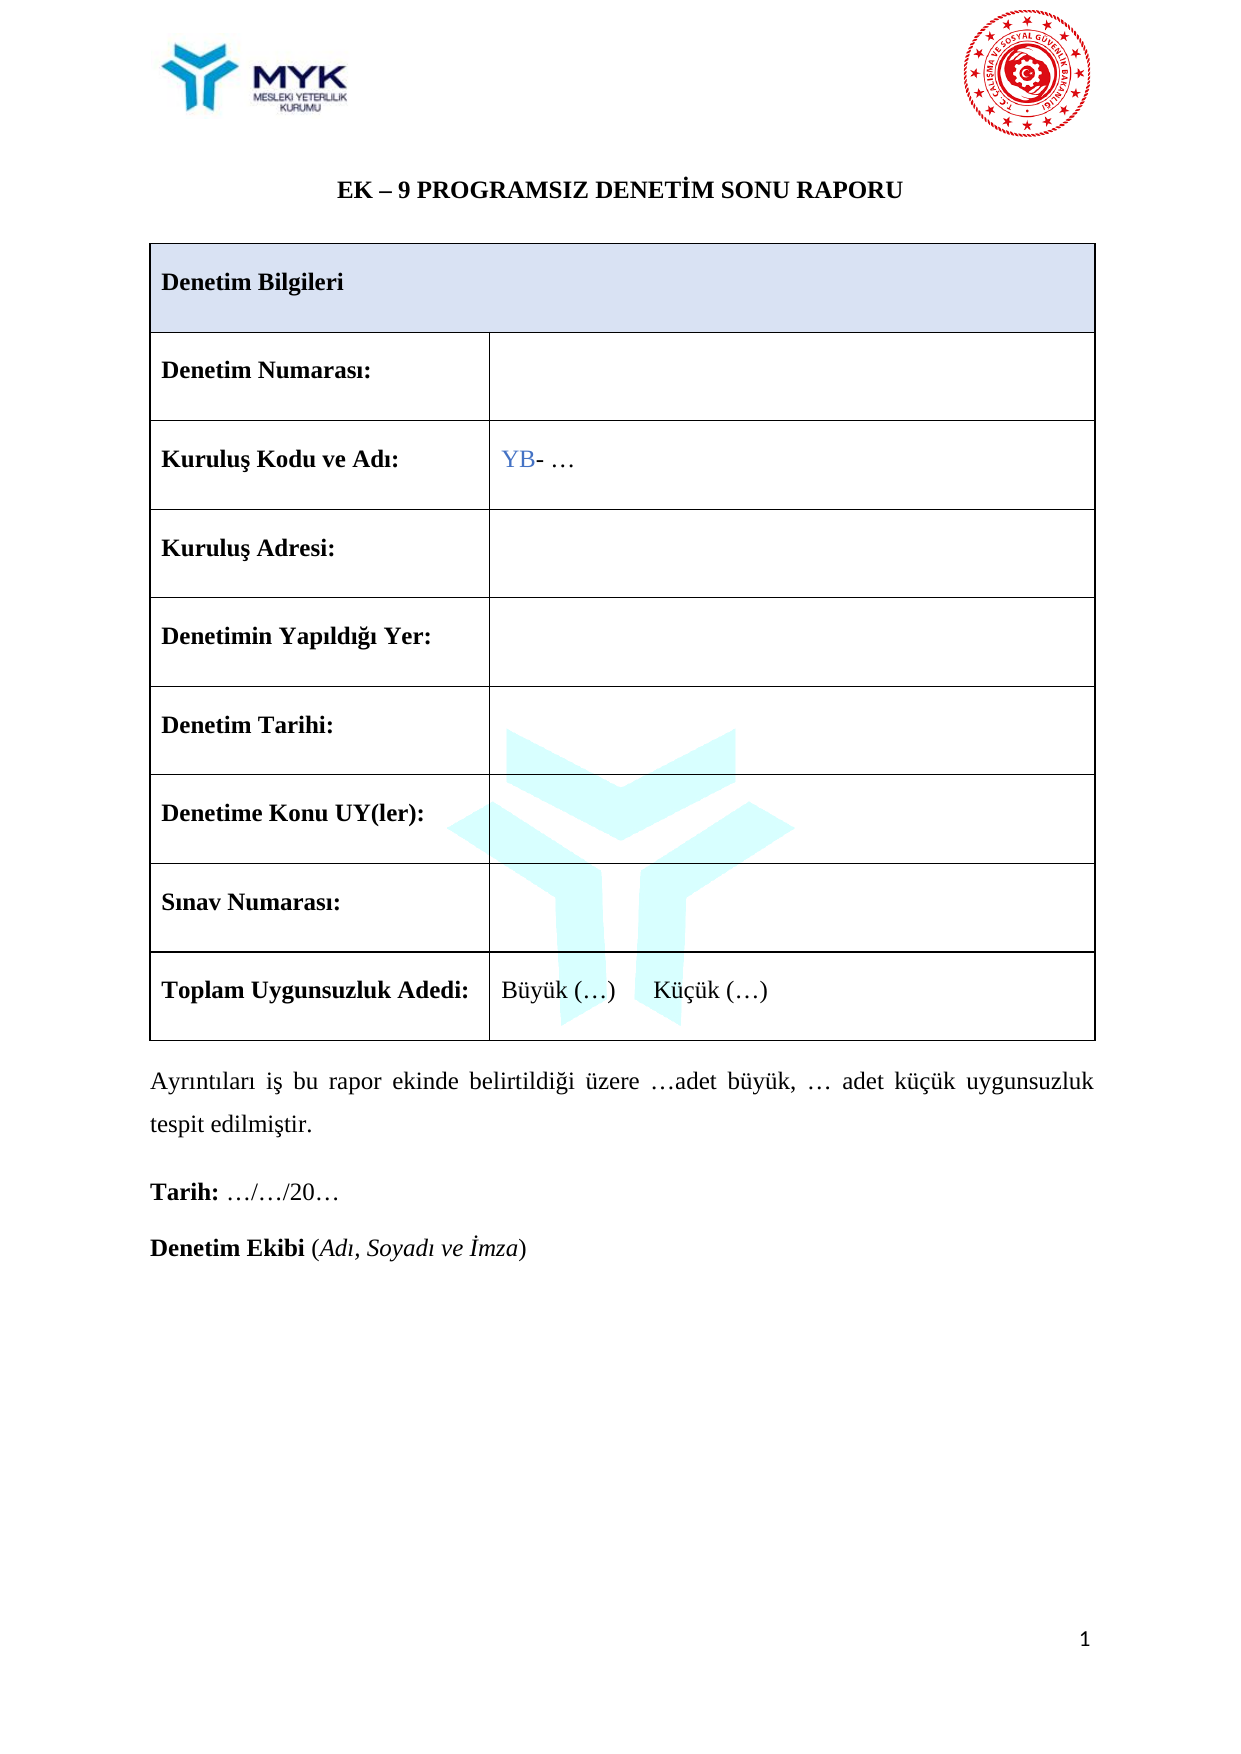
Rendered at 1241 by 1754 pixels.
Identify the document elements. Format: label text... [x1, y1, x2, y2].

table_cell [490, 598, 1094, 686]
picture [150, 33, 353, 119]
table_cell Büyük (…) Küçük (…) [490, 953, 1094, 1040]
table_cell [490, 510, 1094, 597]
table_cell [490, 687, 1094, 774]
table_cell Toplam Uygunsuzluk Adedi: [151, 953, 489, 1040]
table_cell Denetime Konu UY(ler): [151, 775, 489, 863]
table_cell Denetim Numarası: [151, 333, 489, 420]
table_cell [490, 864, 1094, 951]
text Tarih: [150, 1177, 1095, 1206]
table_cell Kuruluş Kodu ve Adı: [151, 421, 489, 509]
table_cell YB- … [490, 421, 1094, 509]
text EK – 9 PROGRAMSIZ DENETİM SONU RAPORU [150, 175, 1090, 204]
text Denetim Ekibi (Adı, Soyadı ve İmza) [150, 1233, 1095, 1262]
table_cell Denetim Tarihi: [151, 687, 489, 774]
text Ayrıntıları iş bu rapor ekinde belirtildiği üzere …adet büyük, … adet küçük uygunsuzluk tespit edilmiştir. [150, 1066, 1095, 1138]
table_cell Denetimin Yapıldığı Yer: [151, 598, 489, 686]
table_cell [490, 775, 1094, 863]
table_cell Kuruluş Adresi: [151, 510, 489, 597]
picture [963, 10, 1091, 137]
table_header Denetim Bilgileri [151, 244, 1094, 332]
table_cell [490, 333, 1094, 420]
table_cell Sınav Numarası: [151, 864, 489, 951]
